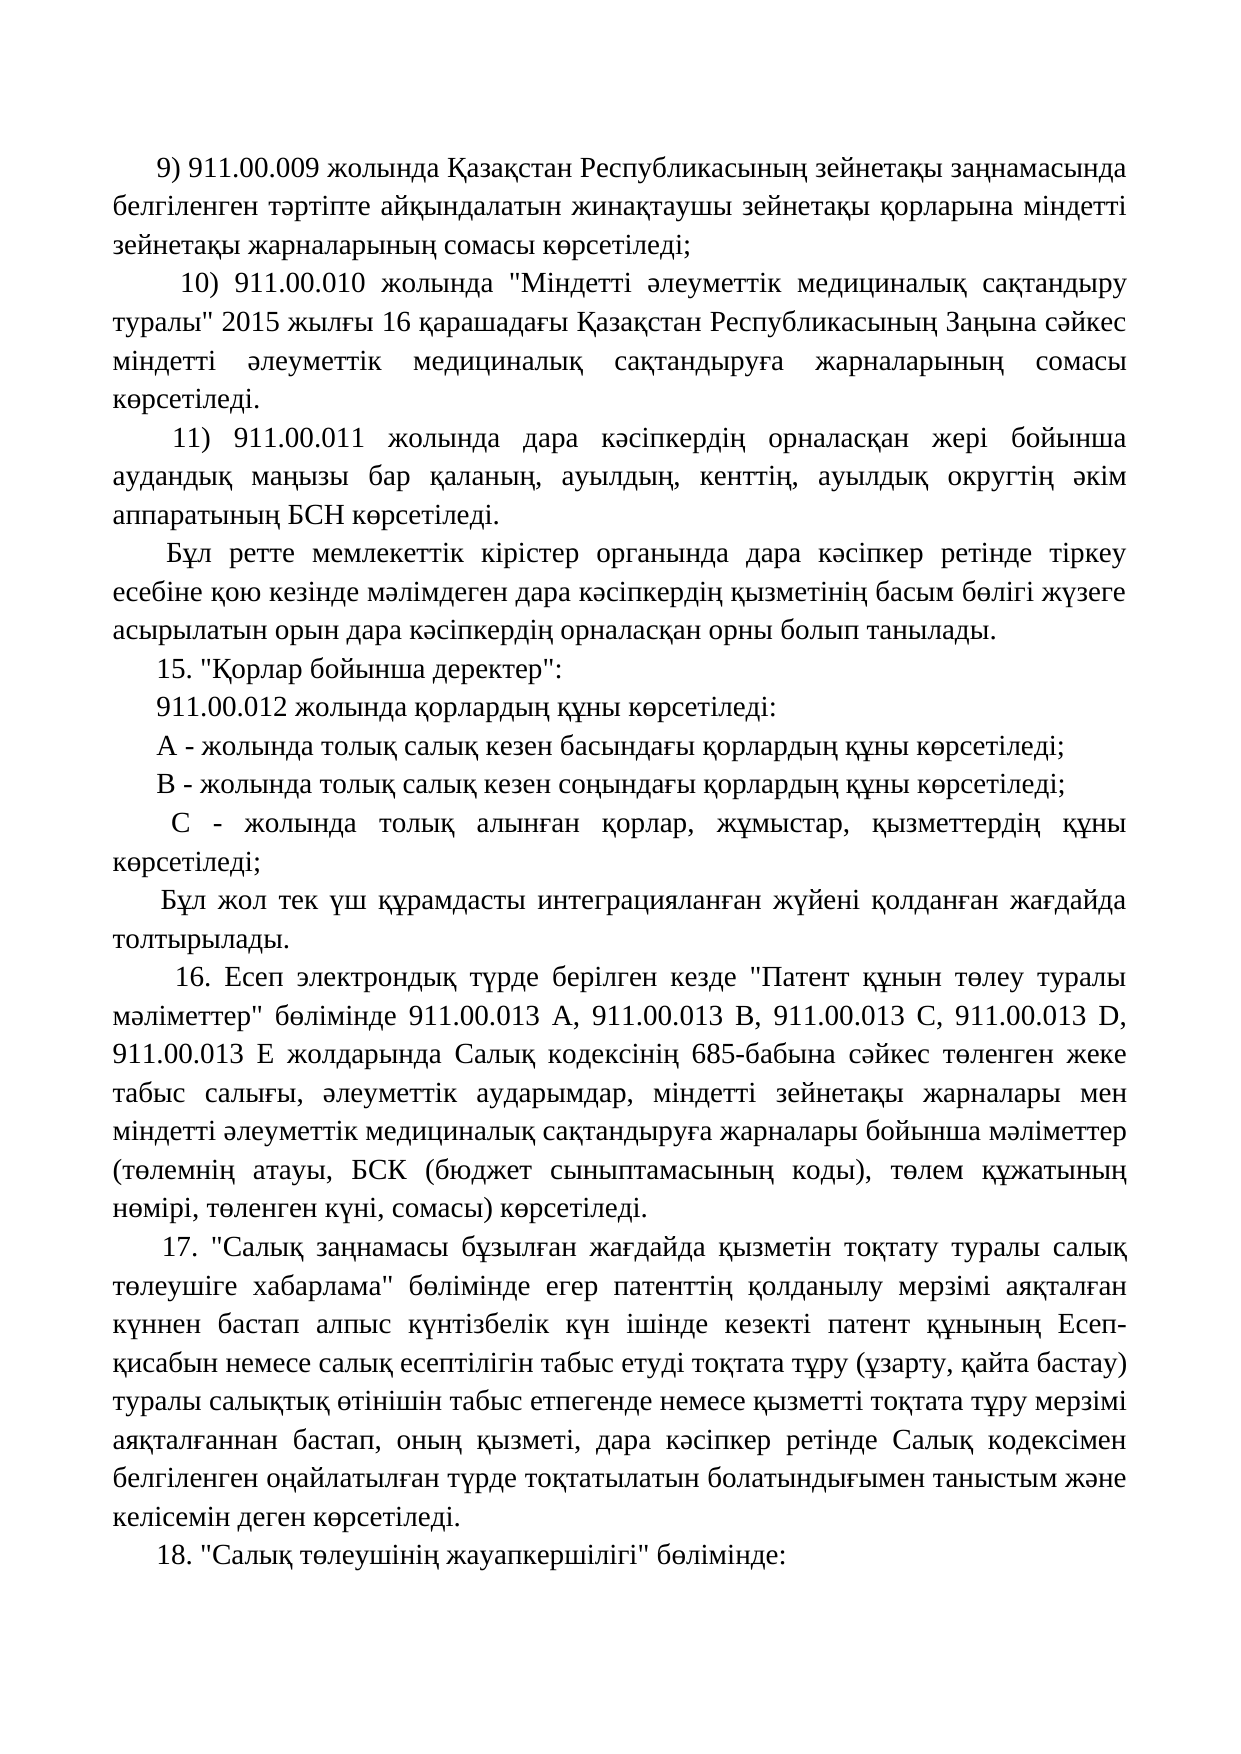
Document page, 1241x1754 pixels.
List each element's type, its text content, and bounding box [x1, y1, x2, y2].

text С - жолында толық алынған қорлар, жұмыстар, қызметтердің құны көрсетіледі; [112, 805, 1128, 877]
text 911.00.012 жолында қорлардың құны көрсетіледі: [112, 689, 1128, 723]
text 11) 911.00.011 жолында дара кәсіпкердің орналасқан жері бойынша аудандық маңызы бар қаланың, ауылдың, кенттің, ауылдық округтiң әкім аппаратының БСН көрсетіледі. [112, 420, 1128, 530]
text 15. "Қорлар бойынша деректер": [112, 651, 1128, 684]
text 9) 911.00.009 жолында Қазақстан Республикасының зейнетақы заңнамасында белгіленген тәртіпте айқындалатын жинақтаушы зейнетақы қорларына міндетті зейнетақы жарналарының сомасы көрсетіледі; [112, 150, 1128, 261]
text 16. Есеп электрондық түрде берілген кезде "Патент құнын төлеу туралы мәліметтер" бөлімінде 911.00.013 А, 911.00.013 В, 911.00.013 С, 911.00.013 D, 911.00.013 Е жолдарында Салық кодексінің 685-бабына сәйкес төленген жеке табыс салығы, әлеуметтік аударымдар, міндетті зейнетақы жарналары мен міндетті әлеуметтік медициналық сақтандыруға жарналары бойынша мәліметтер (төлемнің атауы, БСК (бюджет сыныптамасының коды), төлем құжатының нөмірі, төленген күні, сомасы) көрсетіледі. [112, 959, 1128, 1224]
text 18. "Салық төлеушiнiң жауапкершiлiгi" бөлімінде: [112, 1537, 1128, 1571]
text Бұл жол тек үш құрамдасты интеграцияланған жүйені қолданған жағдайда толтырылады. [112, 882, 1128, 954]
text В - жолында толық салық кезен соңындағы қорлардың құны көрсетіледі; [112, 767, 1128, 800]
text А - жолында толық салық кезен басындағы қорлардың құны көрсетіледі; [112, 728, 1128, 762]
text 10) 911.00.010 жолында "Міндетті әлеуметтік медициналық сақтандыру туралы" 2015 жылғы 16 қарашадағы Қазақстан Республикасының Заңына сәйкес міндетті әлеуметтік медициналық сақтандыруға жарналарының сомасы көрсетіледі. [112, 266, 1128, 415]
text Бұл ретте мемлекеттік кірістер органында дара кәсіпкер ретінде тіркеу есебіне қою кезінде мәлімдеген дара кәсіпкердің қызметінің басым бөлігі жүзеге асырылатын орын дара кәсіпкердің орналасқан орны болып танылады. [112, 535, 1128, 646]
text 17. "Салық заңнамасы бұзылған жағдайда қызметін тоқтату туралы салық төлеушіге хабарлама" бөлімінде егер патенттiң қолданылу мерзiмi аяқталған күннен бастап алпыс күнтізбелік күн ішінде кезекті патент құнының Есеп-қисабын немесе салық есептілігін табыс етуді тоқтата тұру (ұзарту, қайта бастау) туралы салықтық өтінішін табыс етпегенде немесе қызметті тоқтата тұру мерзімі аяқталғаннан бастап, оның қызметі, дара кәсіпкер ретінде Салық кодексімен белгіленген оңайлатылған түрде тоқтатылатын болатындығымен таныстым және келісемін деген көрсетіледі. [112, 1229, 1128, 1532]
